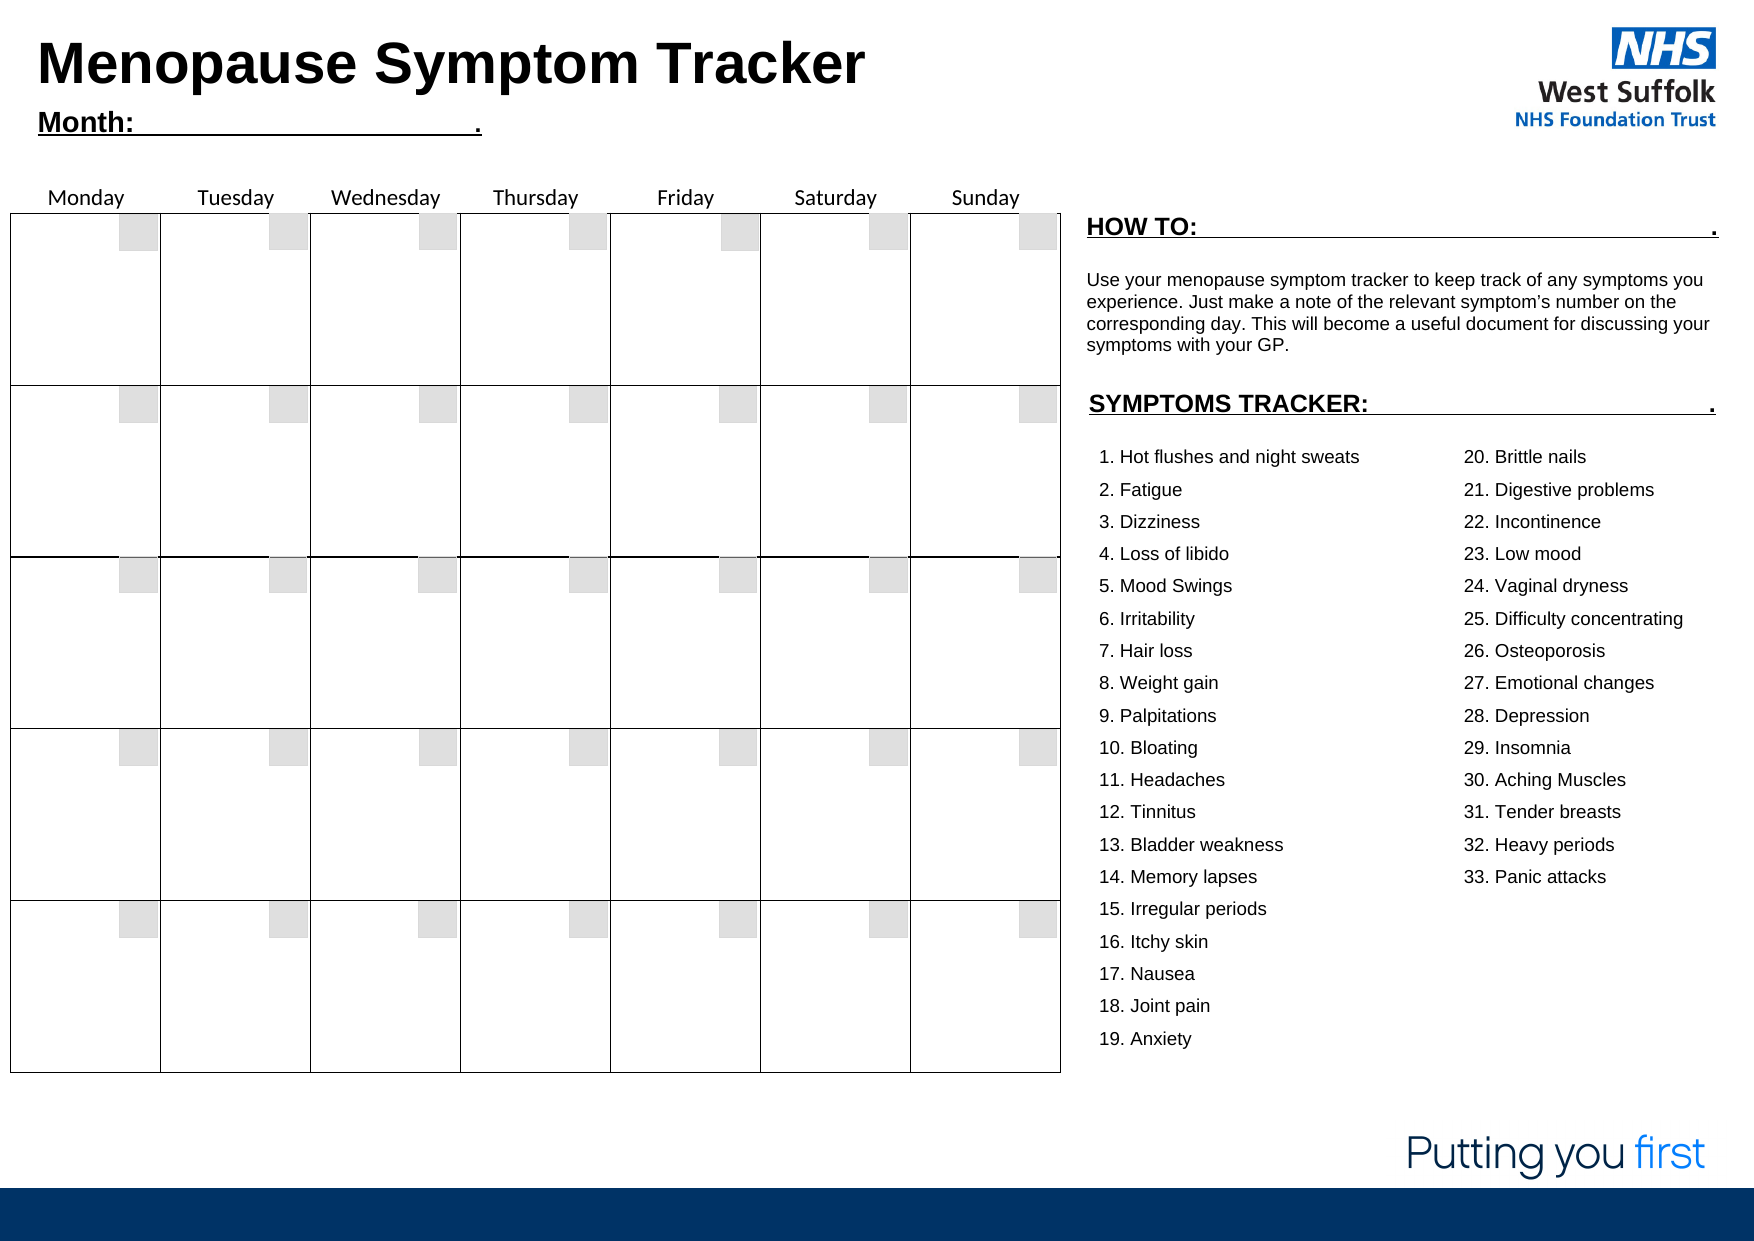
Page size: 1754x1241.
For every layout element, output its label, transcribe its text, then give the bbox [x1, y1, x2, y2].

table_header Monday [11, 181, 161, 213]
table_cell [461, 558, 610, 728]
table_cell [311, 558, 460, 728]
table_header Wednesday [311, 181, 461, 213]
table_cell [161, 386, 310, 556]
table_cell [461, 386, 610, 556]
table_cell [161, 729, 310, 900]
table_cell [11, 901, 160, 1072]
table_cell [911, 214, 1060, 384]
table_cell [761, 214, 910, 384]
table_cell [11, 386, 160, 556]
table_cell [461, 729, 610, 900]
table_cell [611, 901, 760, 1072]
table_header Tuesday [161, 181, 311, 213]
table_cell [611, 729, 760, 900]
table_cell [161, 214, 310, 384]
table_cell [311, 214, 460, 384]
table_cell [11, 729, 160, 900]
table_header Friday [611, 181, 761, 213]
table_cell [761, 386, 910, 556]
table_header Thursday [461, 181, 611, 213]
table_cell [11, 558, 160, 728]
table_cell [761, 558, 910, 728]
table_cell [11, 214, 160, 384]
table_cell [311, 901, 460, 1072]
table_cell [911, 901, 1060, 1072]
table_cell [911, 558, 1060, 728]
table_cell [761, 729, 910, 900]
table_cell [161, 558, 310, 728]
table_cell [611, 558, 760, 728]
table_cell [911, 386, 1060, 556]
table_cell [461, 214, 610, 384]
table_header Saturday [761, 181, 911, 213]
table_cell [761, 901, 910, 1072]
table_cell [611, 214, 760, 384]
table_cell [911, 729, 1060, 900]
table_cell [311, 386, 460, 556]
table_cell [461, 901, 610, 1072]
table_cell [161, 901, 310, 1072]
table_header Sunday [911, 181, 1061, 213]
table_cell [611, 386, 760, 556]
table_cell [311, 729, 460, 900]
